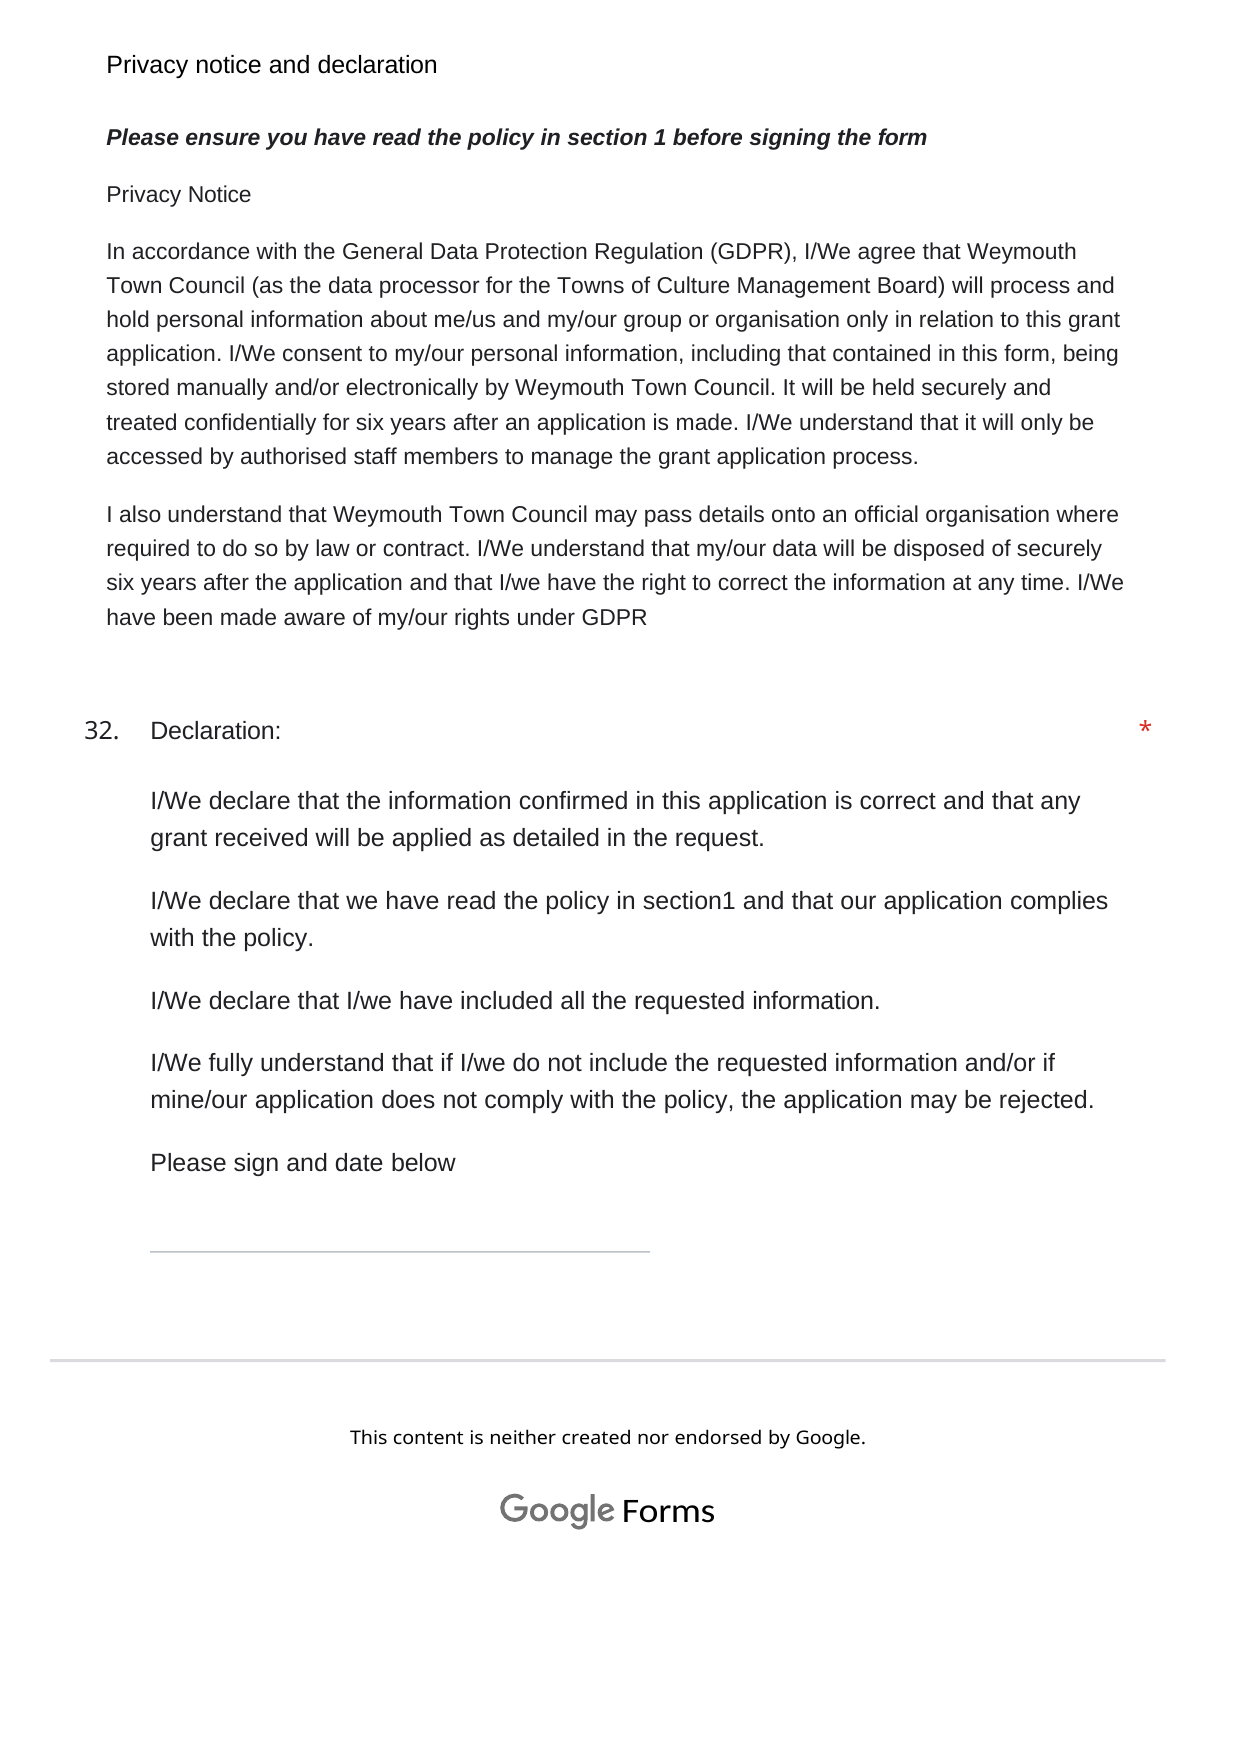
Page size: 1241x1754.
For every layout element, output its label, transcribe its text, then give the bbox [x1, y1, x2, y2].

text I also understand that Weymouth Town Council may pass details onto an official organisation where required to do so by law or contract. I/We understand that my/our data will be disposed of securely six years after the application and that I/we have the right to correct the information at any time. I/We have been made aware of my/our rights under GDPR [106, 501, 1126, 630]
list Declaration: * [84, 713, 1178, 747]
text Privacy notice and declaration [106, 49, 1178, 78]
text I/We declare that the information confirmed in this application is correct and that any grant received will be applied as detailed in the request. [150, 786, 1126, 852]
text In accordance with the General Data Protection Regulation (GDPR), I/We agree that Weymouth Town Council (as the data processor for the Towns of Culture Management Board) will process and hold personal information about me/us and my/our group or organisation only in relation to this grant application. I/We consent to my/our personal information, including that contained in this form, being stored manually and/or electronically by Weymouth Town Council. It will be held securely and treated confidentially for six years after an application is made. I/We understand that it will only be accessed by authorised staff members to manage the grant application process. [106, 238, 1126, 469]
text I/We declare that I/we have included all the requested information. [150, 986, 1178, 1014]
text I/We fully understand that if I/we do not include the requested information and/or if mine/our application does not comply with the policy, the application may be rejected. [150, 1048, 1126, 1114]
text Please sign and date below [150, 1148, 1178, 1177]
text This content is neither created nor endorsed by Google. [193, 1424, 1023, 1450]
text I/We declare that we have read the policy in section1 and that our application complies with the policy. [150, 886, 1126, 952]
text Privacy Notice [106, 181, 1178, 208]
text Please ensure you have read the policy in section 1 before signing the form [106, 123, 1178, 150]
text Forms [193, 1489, 1144, 1531]
